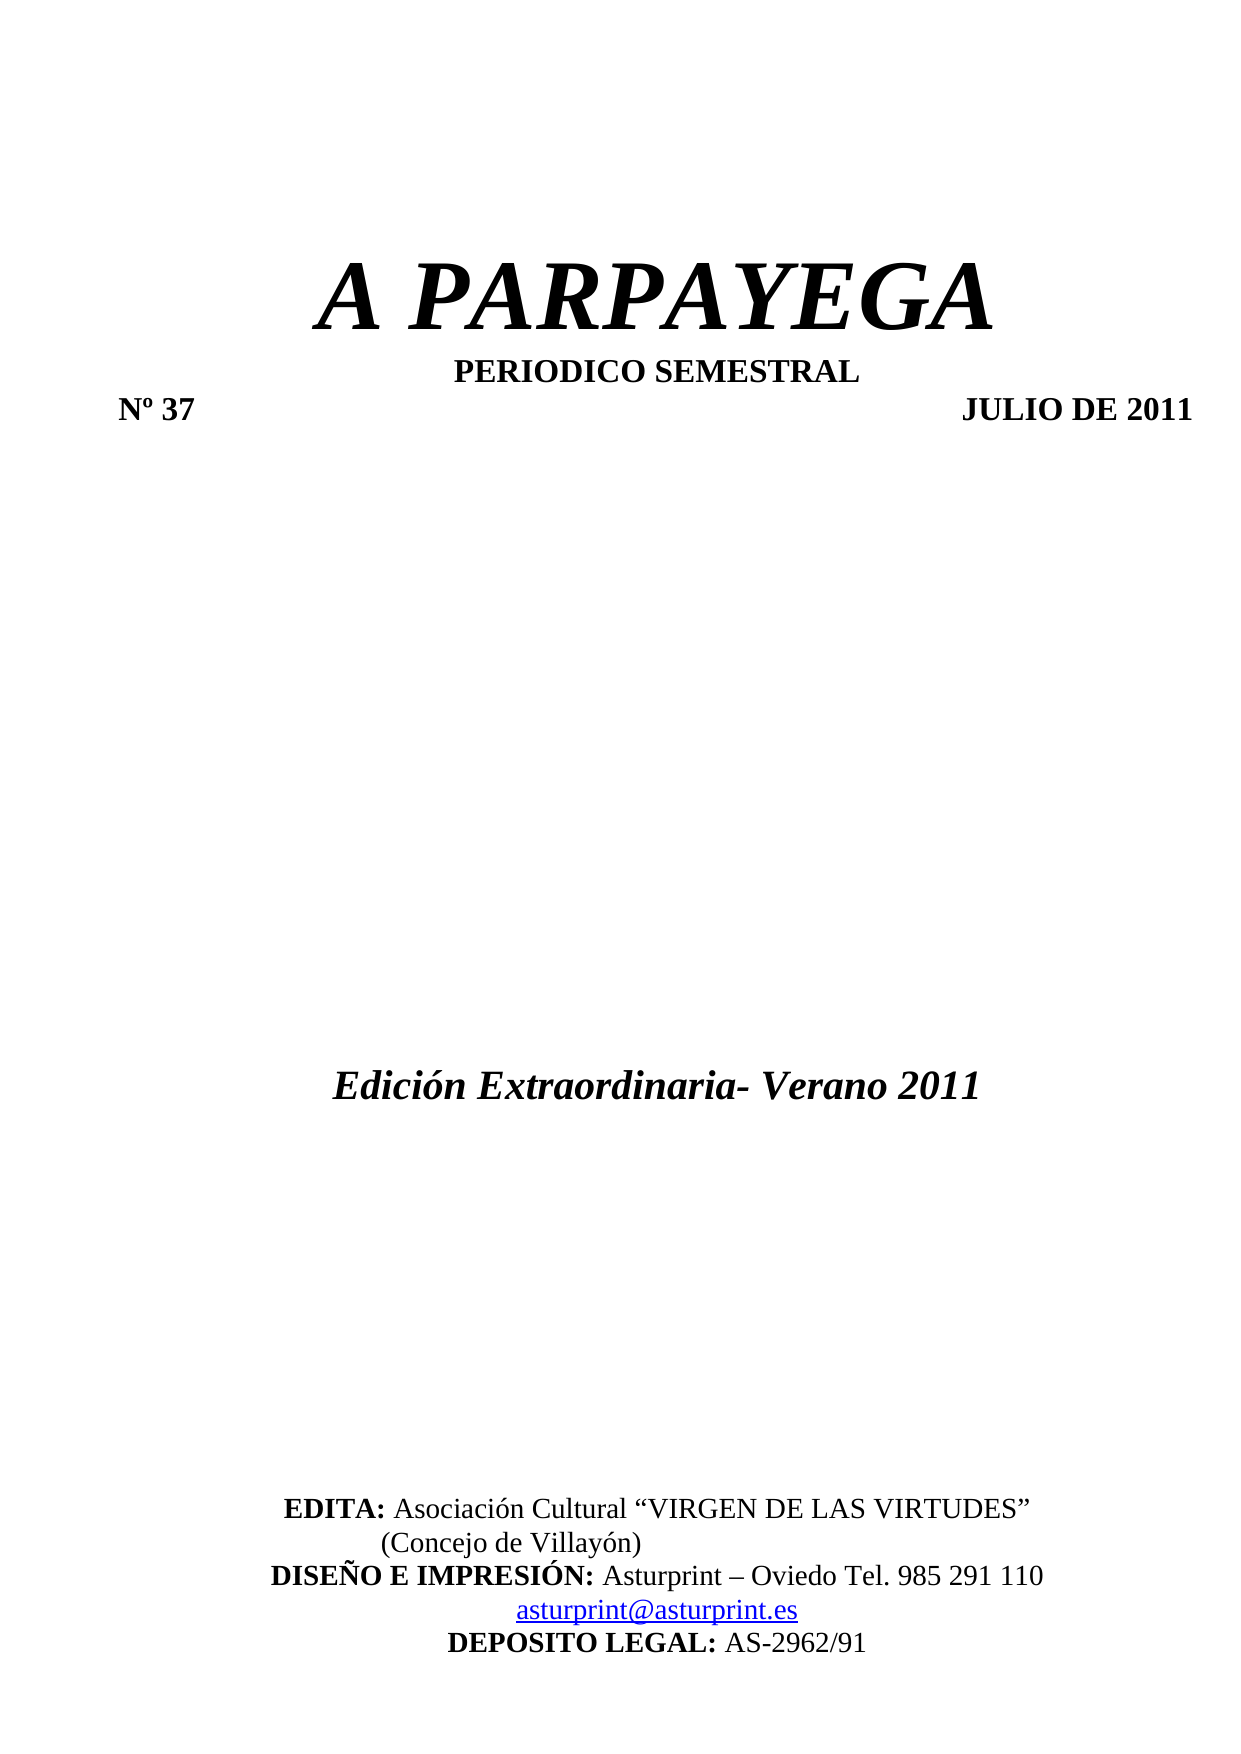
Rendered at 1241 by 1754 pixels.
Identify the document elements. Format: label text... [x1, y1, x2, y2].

text (Concejo de Villayón) [118, 1525, 1196, 1558]
text Nº 37 JULIO DE 2011 [118, 389, 1196, 428]
text A PARPAYEGA [118, 236, 1196, 351]
text Edición Extraordinaria- Verano 2011 [118, 1060, 1196, 1108]
text PERIODICO SEMESTRAL [118, 351, 1196, 389]
text DEPOSITO LEGAL: AS-2962/91 [118, 1626, 1196, 1659]
text DISEÑO E IMPRESIÓN: Asturprint – Oviedo Tel. 985 291 110 [118, 1558, 1196, 1592]
text EDITA: Asociación Cultural “VIRGEN DE LAS VIRTUDES” [118, 1491, 1196, 1525]
text asturprint@asturprint.es [118, 1592, 1196, 1626]
